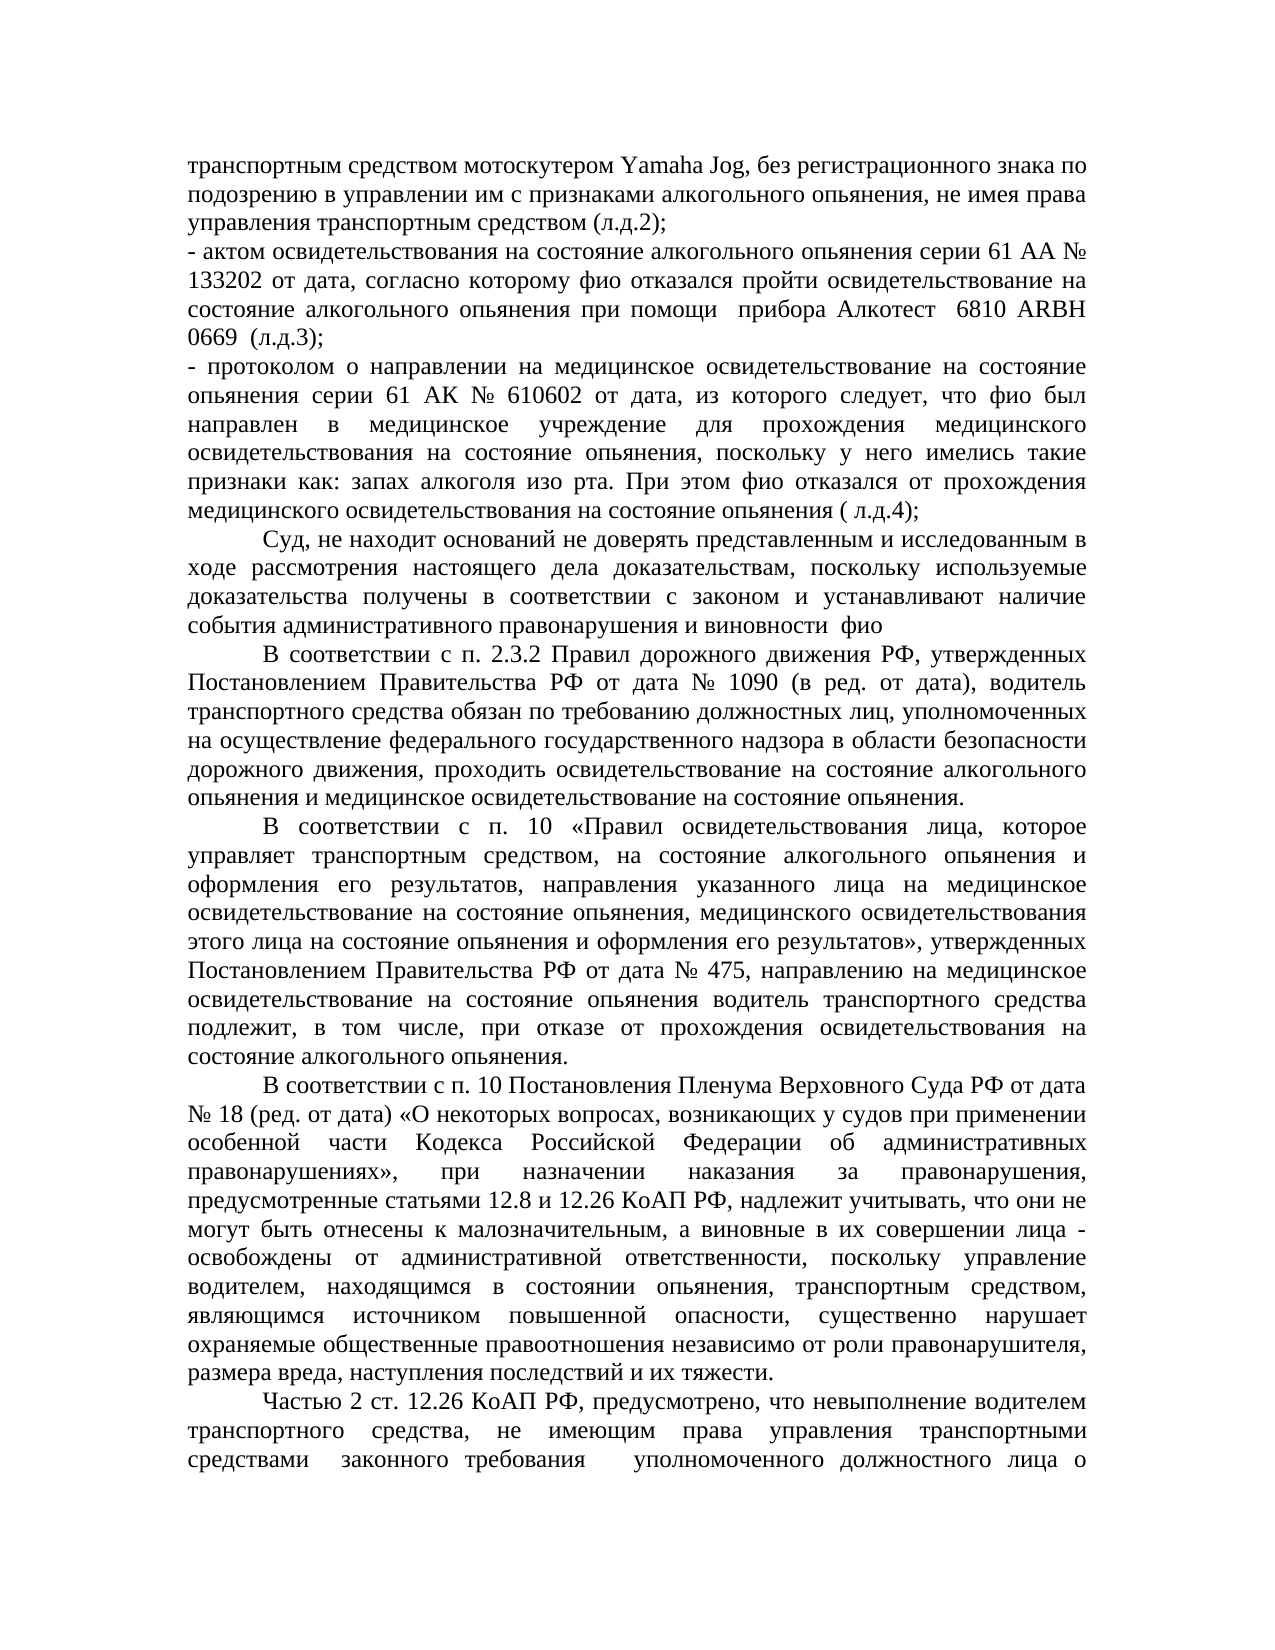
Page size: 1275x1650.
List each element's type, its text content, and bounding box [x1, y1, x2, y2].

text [187, 150, 1087, 236]
text - протоколом о направлении на медицинское освидетельствование на состояние опьянения серии 61 АК № 610602 от дата, из которого следует, что фио был направлен в медицинское учреждение для прохождения медицинского освидетельствования на состояние опьянения, поскольку у него имелись такие признаки как: запах алкоголя изо рта. При этом фио отказался от прохождения медицинского освидетельствования на состояние опьянения ( л.д.4); [187, 351, 1087, 524]
text - актом освидетельствования на состояние алкогольного опьянения серии 61 АА № 133202 от дата, согласно которому фио отказался пройти освидетельствование на состояние алкогольного опьянения при помощи прибора Алкотест 6810 ARBH 0669 (л.д.3); [187, 236, 1087, 351]
text В соответствии с п. 10 «Правил освидетельствования лица, которое управляет транспортным средством, на состояние алкогольного опьянения и оформления его результатов, направления указанного лица на медицинское освидетельствование на состояние опьянения, медицинского освидетельствования этого лица на состояние опьянения и оформления его результатов», утвержденных Постановлением Правительства РФ от дата № 475, направлению на медицинское освидетельствование на состояние опьянения водитель транспортного средства подлежит, в том числе, при отказе от прохождения освидетельствования на состояние алкогольного опьянения. [187, 811, 1087, 1070]
text В соответствии с п. 2.3.2 Правил дорожного движения РФ, утвержденных Постановлением Правительства РФ от дата № 1090 (в ред. от дата), водитель транспортного средства обязан по требованию должностных лиц, уполномоченных на осуществление федерального государственного надзора в области безопасности дорожного движения, проходить освидетельствование на состояние алкогольного опьянения и медицинское освидетельствование на состояние опьянения. [187, 639, 1087, 811]
text В соответствии с п. 10 Постановления Пленума Верховного Суда РФ от дата № 18 (ред. от дата) «О некоторых вопросах, возникающих у судов при применении особенной части Кодекса Российской Федерации об административных правонарушениях», при назначении наказания за правонарушения, предусмотренные статьями 12.8 и 12.26 КоАП РФ, надлежит учитывать, что они не могут быть отнесены к малозначительным, а виновные в их совершении лица - освобождены от административной ответственности, поскольку управление водителем, находящимся в состоянии опьянения, транспортным средством, являющимся источником повышенной опасности, существенно нарушает охраняемые общественные правоотношения независимо от роли правонарушителя, размера вреда, наступления последствий и их тяжести. [187, 1070, 1087, 1386]
text Суд, не находит оснований не доверять представленным и исследованным в ходе рассмотрения настоящего дела доказательствам, поскольку используемые доказательства получены в соответствии с законом и устанавливают наличие события административного правонарушения и виновности фио [187, 524, 1087, 639]
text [187, 1386, 1087, 1472]
